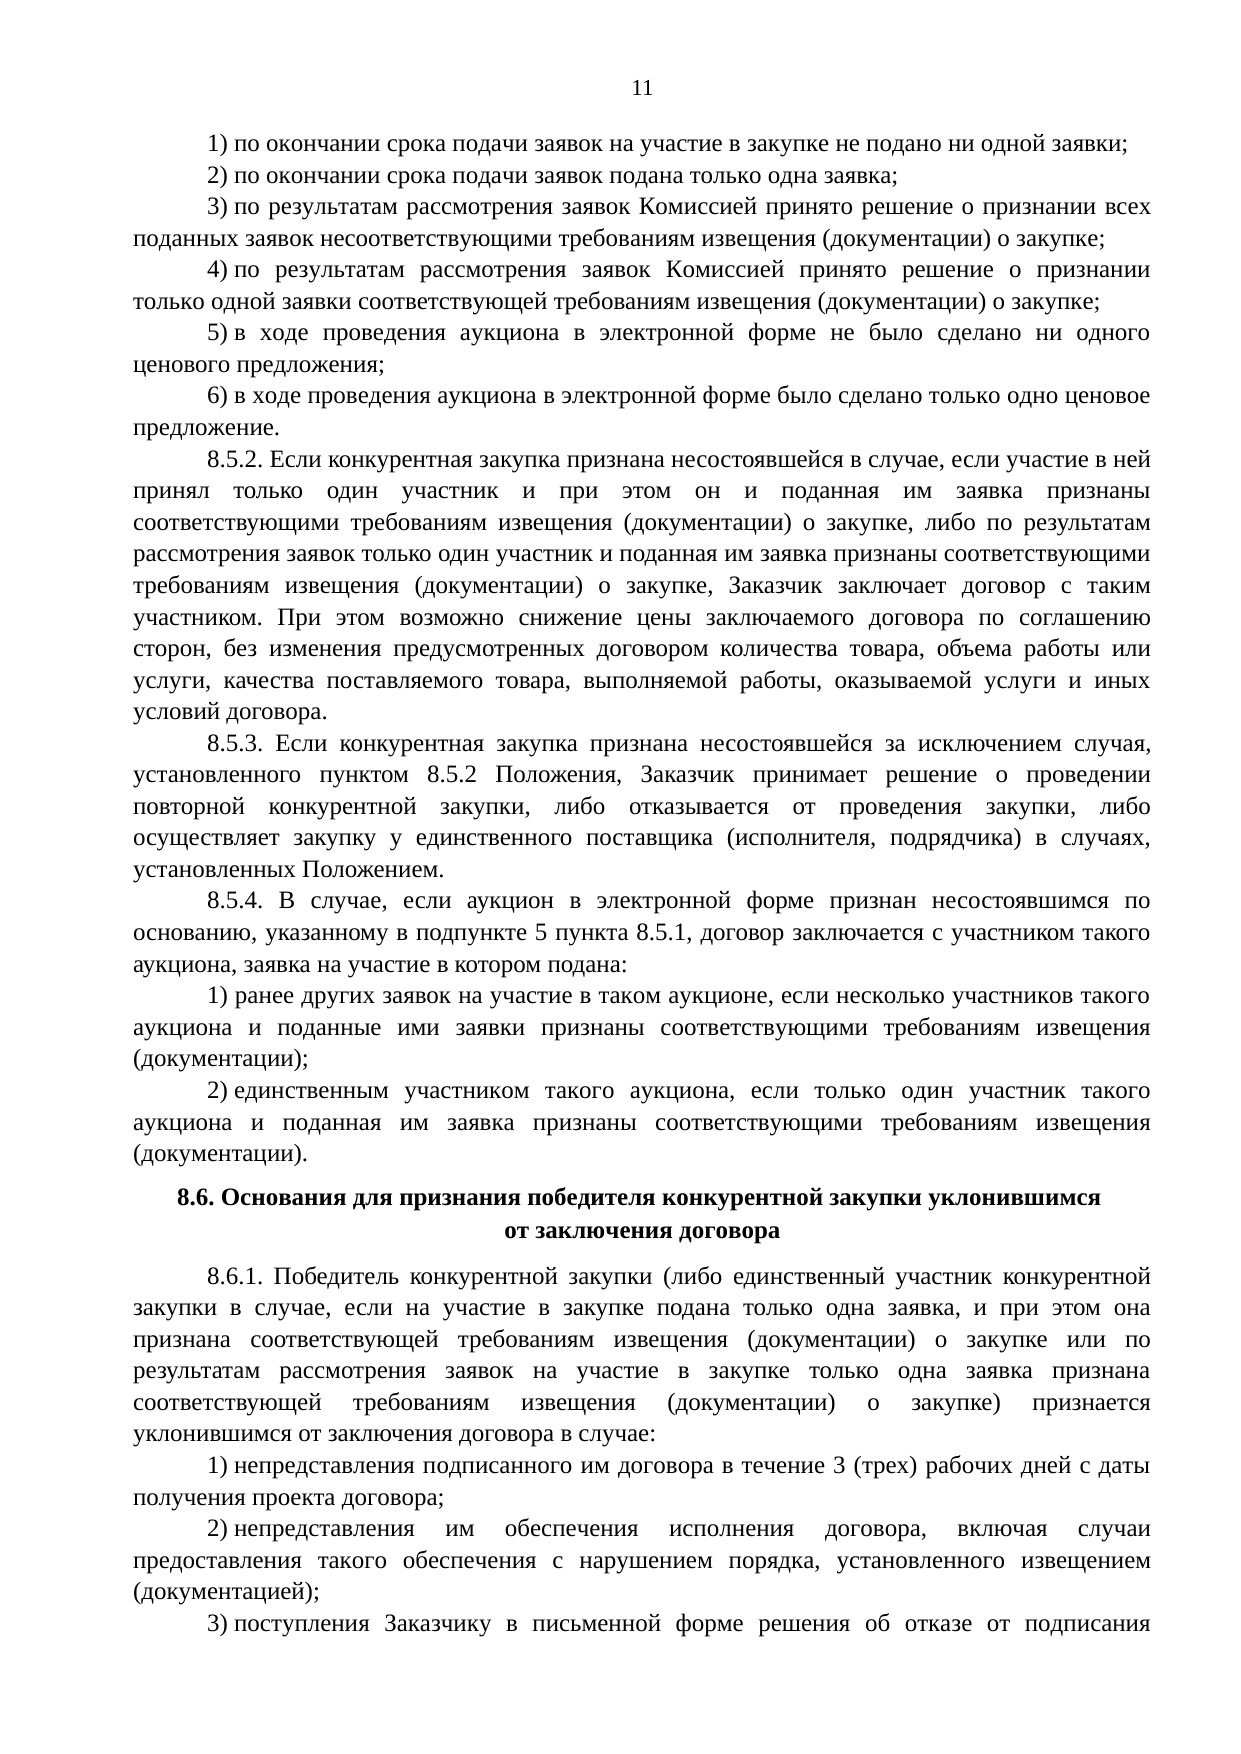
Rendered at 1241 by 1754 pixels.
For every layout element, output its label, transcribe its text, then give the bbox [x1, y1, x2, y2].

text 8.5.3. Если конкурентная закупка признана несостоявшейся за исключением случая, установленного пунктом 8.5.2 Положения, Заказчик принимает решение о проведении повторной конкурентной закупки, либо отказывается от проведения закупки, либо осуществляет закупку у единственного поставщика (исполнителя, подрядчика) в случаях, установленных Положением. [133, 728, 1152, 883]
list по результатам рассмотрения заявок Комиссией принято решение о признании только одной заявки соответствующей требованиям извещения (документации) о закупке; [133, 254, 1152, 315]
list по окончании срока подачи заявок на участие в закупке не подано ни одной заявки; [133, 128, 1152, 157]
text 8.6. Основания для признания победителя конкурентной закупки уклонившимся от заключения договора [133, 1182, 1152, 1244]
list в ходе проведения аукциона в электронной форме было сделано только одно ценовое предложение. [133, 381, 1152, 441]
list непредставления им обеспечения исполнения договора, включая случаи предоставления такого обеспечения с нарушением порядка, установленного извещением (документацией); [133, 1513, 1152, 1605]
list в ходе проведения аукциона в электронной форме не было сделано ни одного ценового предложения; [133, 317, 1152, 378]
text 8.6.1. Победитель конкурентной закупки (либо единственный участник конкурентной закупки в случае, если на участие в закупке подана только одна заявка, и при этом она признана соответствующей требованиям извещения (документации) о закупке или по результатам рассмотрения заявок на участие в закупке только одна заявка признана соответствующей требованиям извещения (документации) о закупке) признается уклонившимся от заключения договора в случае: [133, 1261, 1152, 1447]
list по окончании срока подачи заявок подана только одна заявка; [133, 160, 1152, 188]
text 8.5.4. В случае, если аукцион в электронной форме признан несостоявшимся по основанию, указанному в подпункте 5 пункта 8.5.1, договор заключается с участником такого аукциона, заявка на участие в котором подана: [133, 886, 1152, 977]
text 8.5.2. Если конкурентная закупка признана несостоявшейся в случае, если участие в ней принял только один участник и при этом он и поданная им заявка признаны соответствующими требованиям извещения (документации) о закупке, либо по результатам рассмотрения заявок только один участник и поданная им заявка признаны соответствующими требованиям извещения (документации) о закупке, Заказчик заключает договор с таким участником. При этом возможно снижение цены заключаемого договора по соглашению сторон, без изменения предусмотренных договором количества товара, объема работы или услуги, качества поставляемого товара, выполняемой работы, оказываемой услуги и иных условий договора. [133, 444, 1152, 725]
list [133, 1608, 1152, 1637]
list по результатам рассмотрения заявок Комиссией принято решение о признании всех поданных заявок несоответствующими требованиям извещения (документации) о закупке; [133, 191, 1152, 252]
text 1) ранее других заявок на участие в таком аукционе, если несколько участников такого аукциона и поданные ими заявки признаны соответствующими требованиям извещения (документации); [133, 980, 1152, 1072]
list единственным участником такого аукциона, если только один участник такого аукциона и поданная им заявка признаны соответствующими требованиям извещения (документации). [133, 1075, 1152, 1167]
list непредставления подписанного им договора в течение 3 (трех) рабочих дней с даты получения проекта договора; [133, 1450, 1152, 1510]
